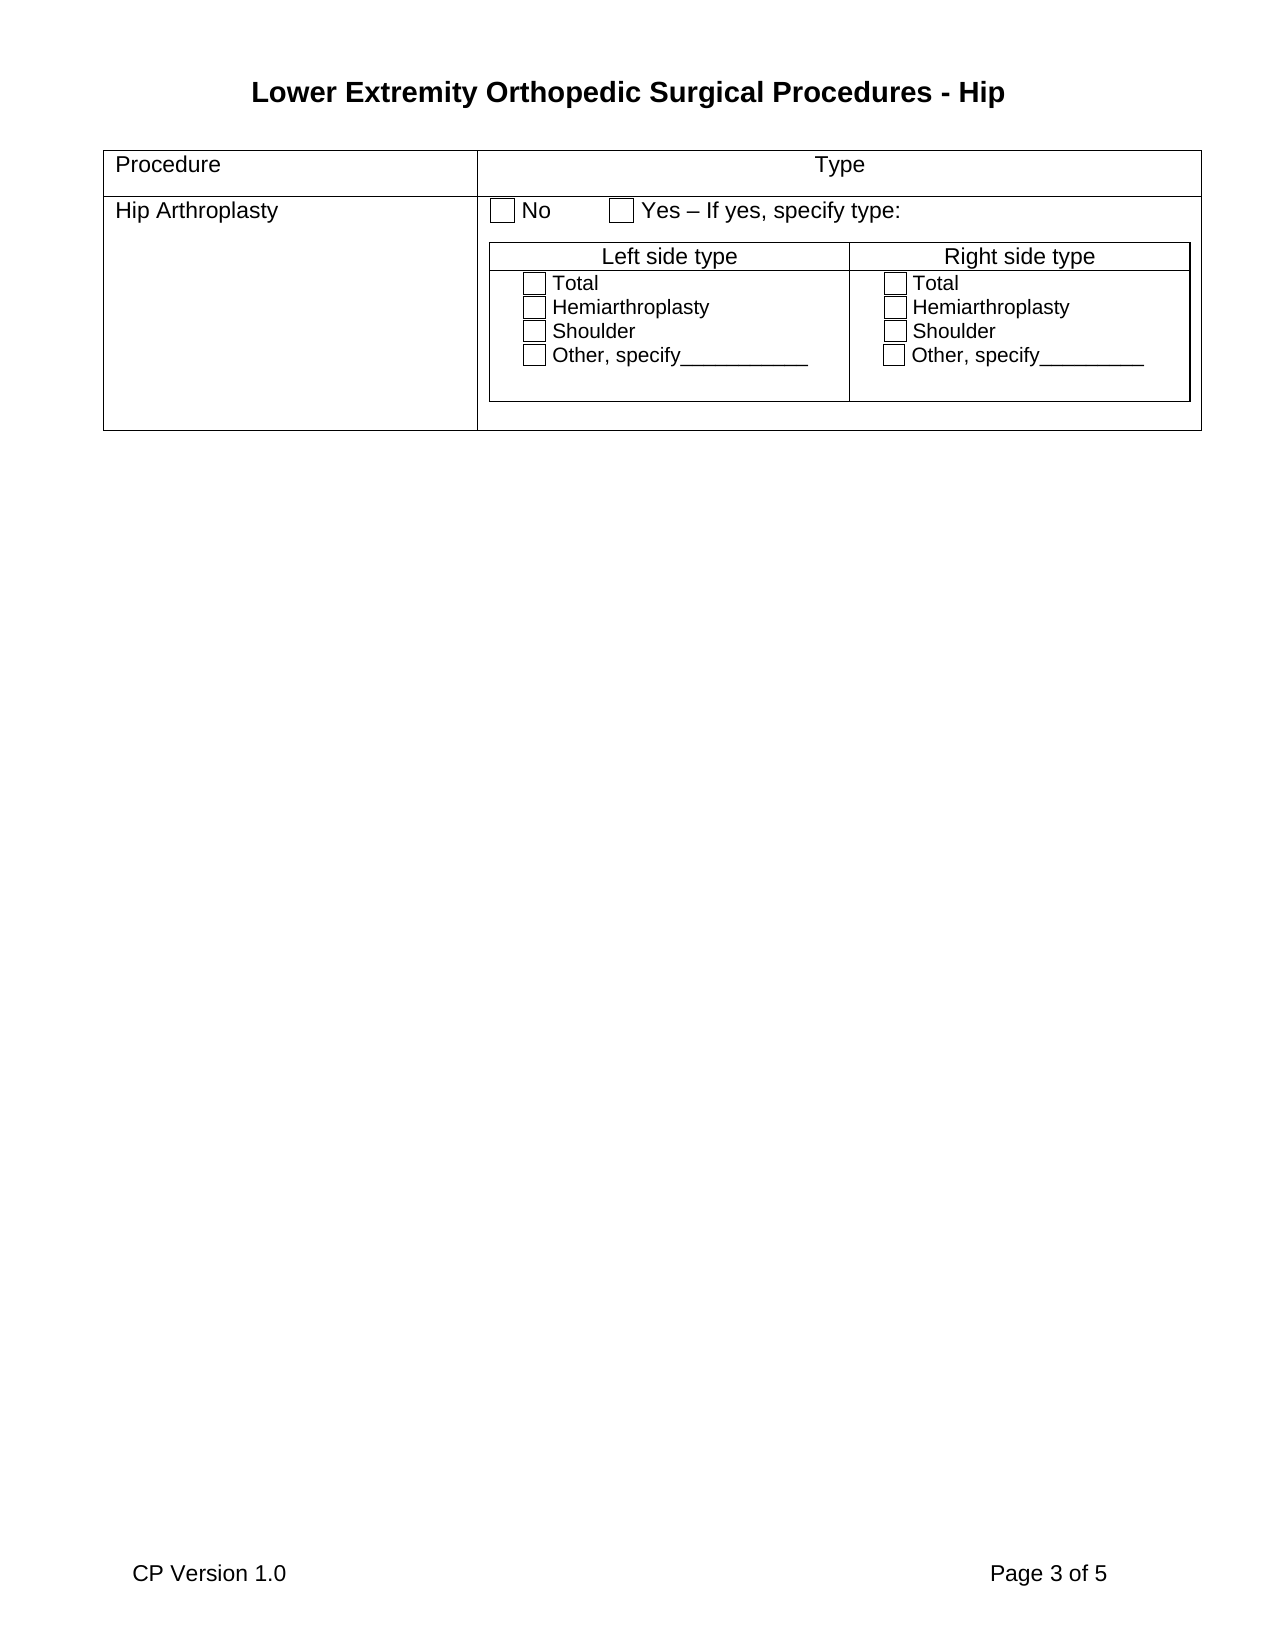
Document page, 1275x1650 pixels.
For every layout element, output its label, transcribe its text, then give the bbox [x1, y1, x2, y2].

table_header Procedure [104, 151, 477, 196]
table_cell No Yes – If yes, specify type: [478, 197, 1201, 429]
table_header Type [478, 151, 1201, 196]
table_cell Hip Arthroplasty [104, 197, 477, 429]
